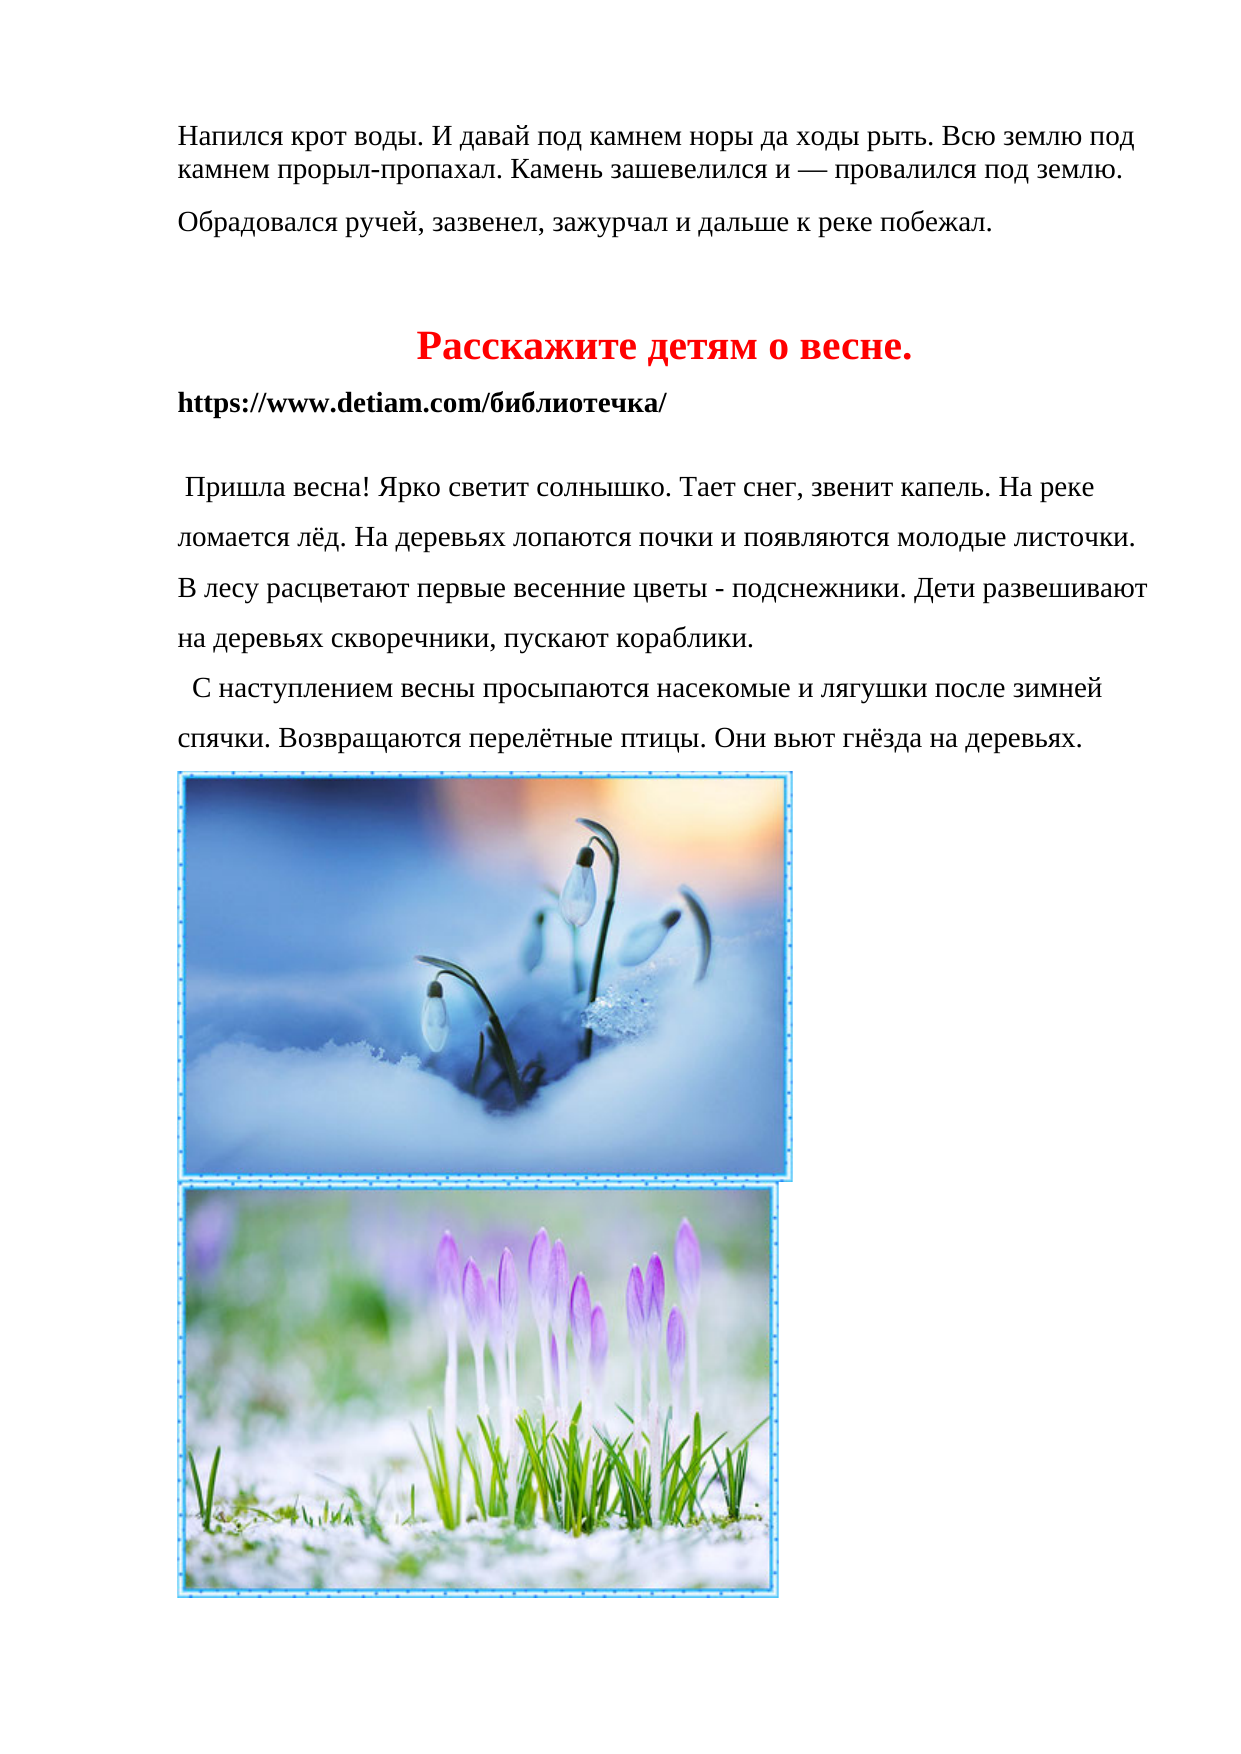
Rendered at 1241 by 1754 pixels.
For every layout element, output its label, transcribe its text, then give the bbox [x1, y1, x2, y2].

text С наступлением весны просыпаются насекомые и лягушки после зимней спячки. Возвращаются перелётные птицы. Они вьют гнёзда на деревьях. [177, 670, 1152, 754]
text Пришла весна! Ярко светит солнышко. Тает снег, звенит капель. На реке ломается лёд. На деревьях лопаются почки и появляются молодые листочки. В лесу расцветают первые весенние цветы - подснежники. Дети развешивают на деревьях скворечники, пускают кораблики. [177, 469, 1152, 653]
text Обрадовался ручей, зазвенел, зажурчал и дальше к реке побежал. [177, 204, 1152, 237]
picture [177, 771, 793, 1598]
text Напился крот воды. И давай под камнем норы да ходы рыть. Всю землю под камнем прорыл-пропахал. Камень зашевелился и — провалился под землю. [177, 118, 1152, 185]
text Расскажите детям о весне. [177, 303, 1152, 369]
text https://www.detiam.com/библиотечка/ [177, 369, 1152, 419]
